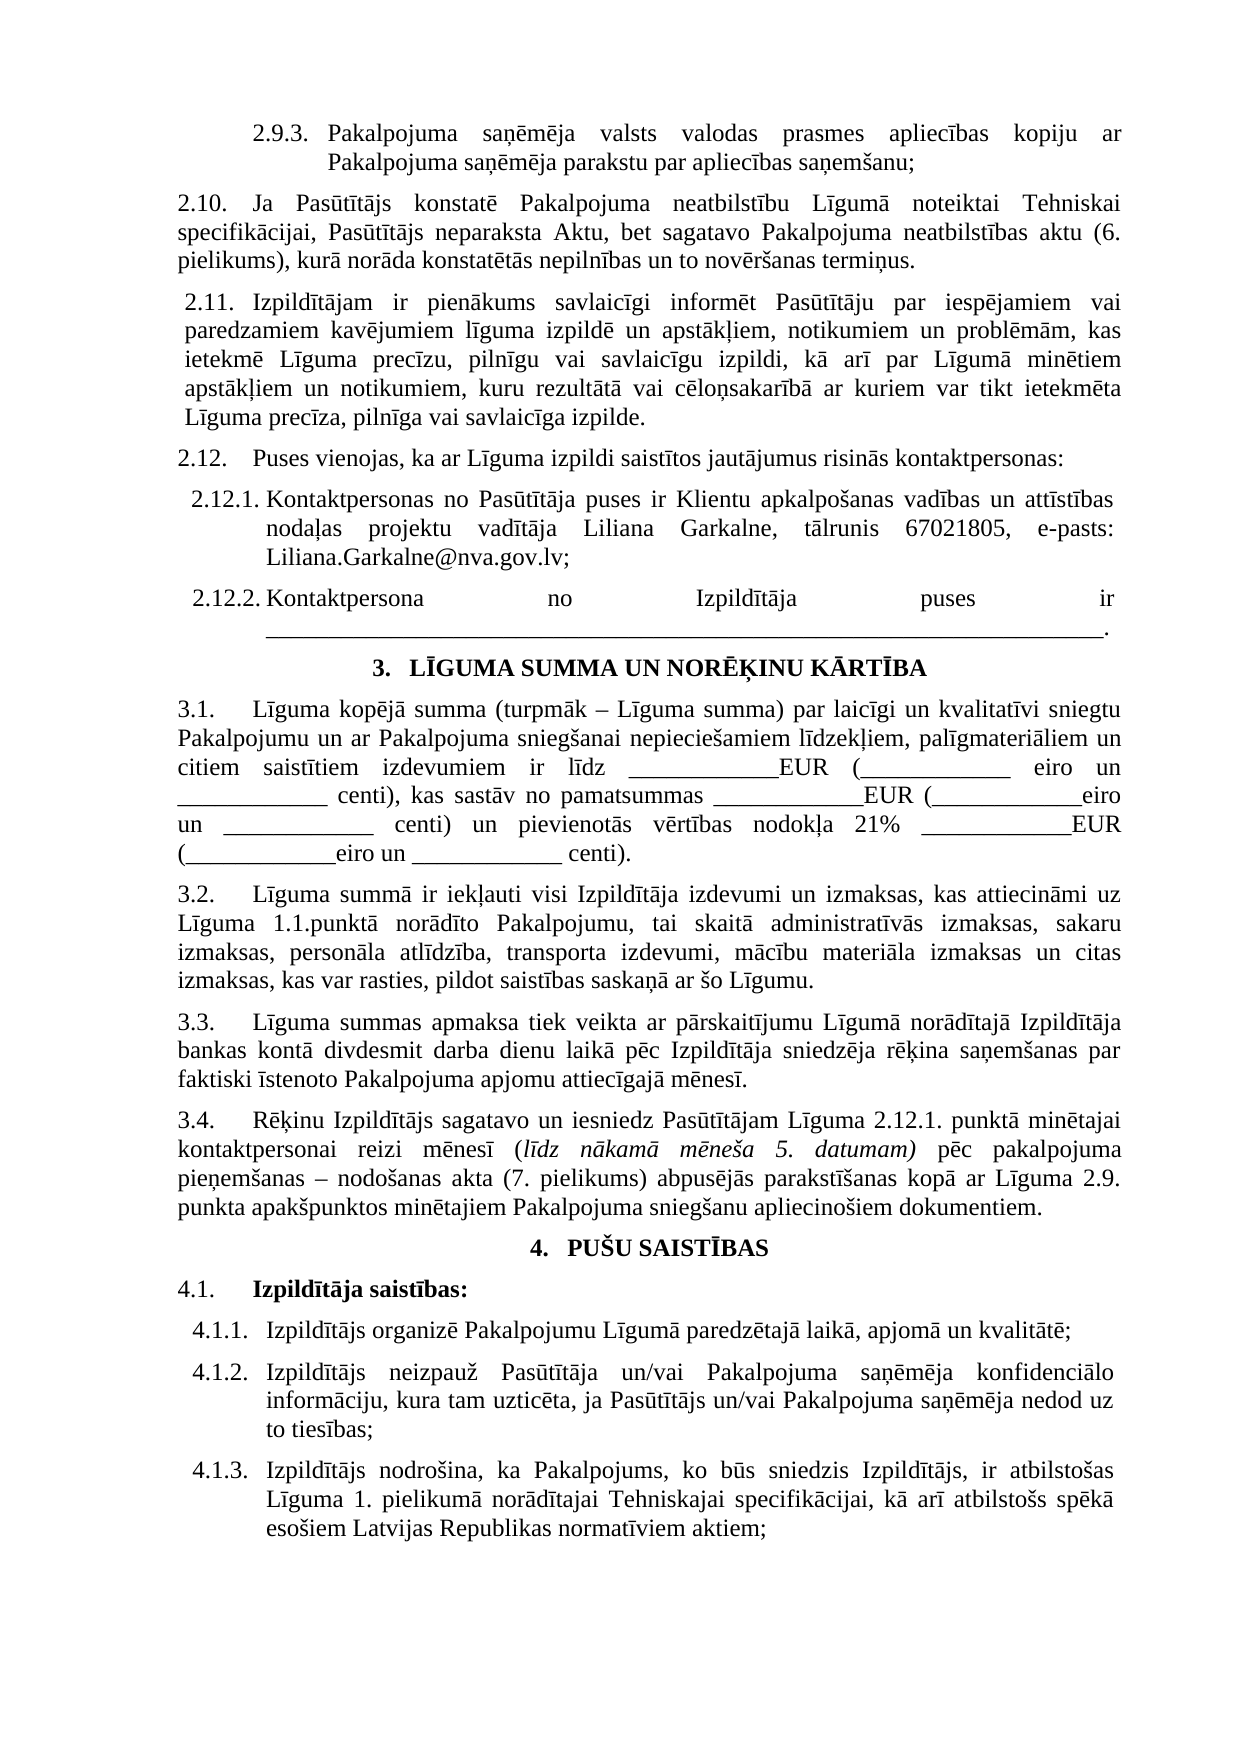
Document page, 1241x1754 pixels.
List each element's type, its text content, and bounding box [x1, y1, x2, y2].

list Pakalpojuma saņēmēja valsts valodas prasmes apliecības kopiju ar Pakalpojuma saņēmēja parakstu par apliecības saņemšanu; [252, 118, 1122, 176]
list Izpildītājs neizpauž Pasūtītāja un/vai Pakalpojuma saņēmēja konfidenciālo informāciju, kura tam uzticēta, ja Pasūtītājs un/vai Pakalpojuma saņēmēja nedod uz to tiesības; [192, 1357, 1115, 1443]
list Līguma summā ir iekļauti visi Izpildītāja izdevumi un izmaksas, kas attiecināmi uz Līguma 1.1.punktā norādīto Pakalpojumu, tai skaitā administratīvās izmaksas, sakaru izmaksas, personāla atlīdzība, transporta izdevumi, mācību materiāla izmaksas un citas izmaksas, kas var rasties, pildot saistības saskaņā ar šo Līgumu. [177, 879, 1122, 994]
list Izpildītājam ir pienākums savlaicīgi informēt Pasūtītāju par iespējamiem vai paredzamiem kavējumiem līguma izpildē un apstākļiem, notikumiem un problēmām, kas ietekmē Līguma precīzu, pilnīgu vai savlaicīgu izpildi, kā arī par Līgumā minētiem apstākļiem un notikumiem, kuru rezultātā vai cēloņsakarībā ar kuriem var tikt ietekmēta Līguma precīza, pilnīga vai savlaicīga izpilde. [184, 287, 1122, 431]
list Ja Pasūtītājs konstatē Pakalpojuma neatbilstību Līgumā noteiktai Tehniskai specifikācijai, Pasūtītājs neparaksta Aktu, bet sagatavo Pakalpojuma neatbilstības aktu (6. pielikums), kurā norāda konstatētās nepilnības un to novēršanas termiņus. [177, 188, 1122, 274]
list LĪGUMA SUMMA UN NORĒĶINU KĀRTĪBA [177, 653, 1122, 682]
list Līguma kopējā summa (turpmāk – Līguma summa) par laicīgi un kvalitatīvi sniegtu Pakalpojumu un ar Pakalpojuma sniegšanai nepieciešamiem līdzekļiem, palīgmateriāliem un citiem saistītiem izdevumiem ir līdz ____________EUR (____________ eiro un ____________ centi), kas sastāv no pamatsummas ____________EUR (____________eiro un ____________ centi) un pievienotās vērtības nodokļa 21% ____________EUR (____________eiro un ____________ centi). [177, 694, 1122, 867]
list Puses vienojas, ka ar Līguma izpildi saistītos jautājumus risinās kontaktpersonas: [177, 443, 1115, 472]
list Kontaktpersona no Izpildītāja puses ir ___________________________________________________________________. [192, 583, 1115, 641]
list Rēķinu Izpildītājs sagatavo un iesniedz Pasūtītājam Līguma 2.12.1. punktā minētajai kontaktpersonai reizi mēnesī (līdz nākamā mēneša 5. datumam) pēc pakalpojuma pieņemšanas – nodošanas akta (7. pielikums) abpusējās parakstīšanas kopā ar Līguma 2.9. punkta apakšpunktos minētajiem Pakalpojuma sniegšanu apliecinošiem dokumentiem. [177, 1106, 1122, 1221]
list Līguma summas apmaksa tiek veikta ar pārskaitījumu Līgumā norādītajā Izpildītāja bankas kontā divdesmit darba dienu laikā pēc Izpildītāja sniedzēja rēķina saņemšanas par faktiski īstenoto Pakalpojuma apjomu attiecīgajā mēnesī. [177, 1007, 1122, 1093]
list Izpildītājs nodrošina, ka Pakalpojums, ko būs sniedzis Izpildītājs, ir atbilstošas Līguma 1. pielikumā norādītajai Tehniskajai specifikācijai, kā arī atbilstošs spēkā esošiem Latvijas Republikas normatīviem aktiem; [192, 1456, 1115, 1542]
list Izpildītāja saistības: [177, 1274, 1115, 1303]
list Kontaktpersonas no Pasūtītāja puses ir Klientu apkalpošanas vadības un attīstības nodaļas projektu vadītāja Liliana Garkalne, tālrunis 67021805, e-pasts: Liliana.Garkalne@nva.gov.lv; [191, 484, 1115, 571]
list Izpildītājs organizē Pakalpojumu Līgumā paredzētajā laikā, apjomā un kvalitātē; [192, 1316, 1115, 1344]
list PUŠU SAISTĪBAS [177, 1233, 1122, 1262]
